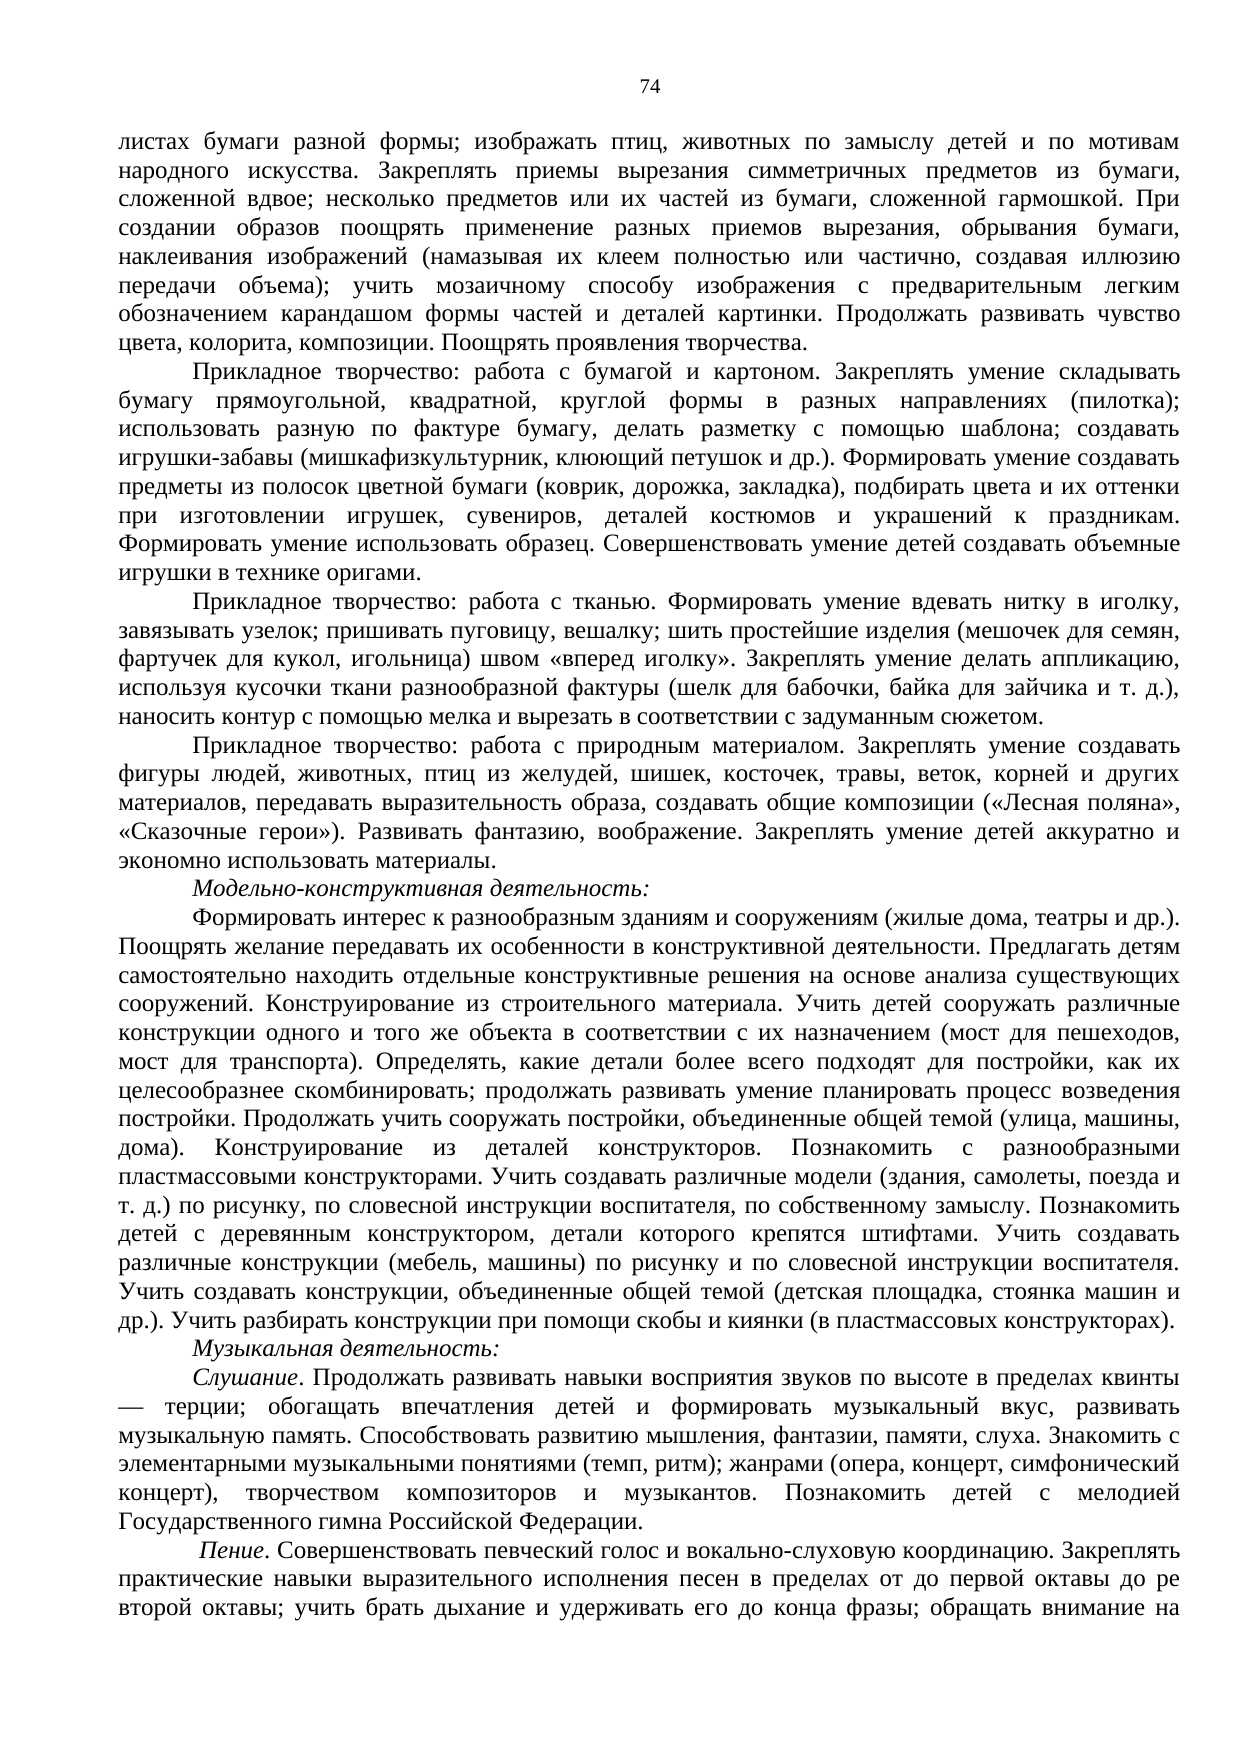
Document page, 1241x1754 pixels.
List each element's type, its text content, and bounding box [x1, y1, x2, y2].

text Слушание. Продолжать развивать навыки восприятия звуков по высоте в пределах квинты — терции; обогащать впечатления детей и формировать музыкальный вкус, развивать музыкальную память. Способствовать развитию мышления, фантазии, памяти, слуха. Знакомить с элементарными музыкальными понятиями (темп, ритм); жанрами (опера, концерт, симфонический концерт), творчеством композиторов и музыкантов. Познакомить детей с мелодией Государственного гимна Российской Федерации. [118, 1362, 1181, 1535]
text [118, 126, 1181, 356]
text Формировать интерес к разнообразным зданиям и сооружениям (жилые дома, театры и др.). Поощрять желание передавать их особенности в конструктивной деятельности. Предлагать детям самостоятельно находить отдельные конструктивные решения на основе анализа существующих сооружений. Конструирование из строительного материала. Учить детей сооружать различные конструкции одного и того же объекта в соответствии с их назначением (мост для пешеходов, мост для транспорта). Определять, какие детали более всего подходят для постройки, как их целесообразнее скомбинировать; продолжать развивать умение планировать процесс возведения постройки. Продолжать учить сооружать постройки, объединенные общей темой (улица, машины, дома). Конструирование из деталей конструкторов. Познакомить с разнообразными пластмассовыми конструкторами. Учить создавать различные модели (здания, самолеты, поезда и т. д.) по рисунку, по словесной инструкции воспитателя, по собственному замыслу. Познакомить детей с деревянным конструктором, детали которого крепятся штифтами. Учить создавать различные конструкции (мебель, машины) по рисунку и по словесной инструкции воспитателя. Учить создавать конструкции, объединенные общей темой (детская площадка, стоянка машин и др.). Учить разбирать конструкции при помощи скобы и киянки (в пластмассовых конструкторах). [118, 902, 1181, 1333]
text Музыкальная деятельность: [118, 1333, 1181, 1362]
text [118, 1535, 1181, 1621]
text Модельно-конструктивная деятельность: [118, 873, 1181, 902]
text Прикладное творчество: работа с природным материалом. Закреплять умение создавать фигуры людей, животных, птиц из желудей, шишек, косточек, травы, веток, корней и других материалов, передавать выразительность образа, создавать общие композиции («Лесная поляна», «Сказочные герои»). Развивать фантазию, воображение. Закреплять умение детей аккуратно и экономно использовать материалы. [118, 730, 1181, 873]
text Прикладное творчество: работа с тканью. Формировать умение вдевать нитку в иголку, завязывать узелок; пришивать пуговицу, вешалку; шить простейшие изделия (мешочек для семян, фартучек для кукол, игольница) швом «вперед иголку». Закреплять умение делать аппликацию, используя кусочки ткани разнообразной фактуры (шелк для бабочки, байка для зайчика и т. д.), наносить контур с помощью мелка и вырезать в соответствии с задуманным сюжетом. [118, 586, 1181, 730]
text Прикладное творчество: работа с бумагой и картоном. Закреплять умение складывать бумагу прямоугольной, квадратной, круглой формы в разных направлениях (пилотка); использовать разную по фактуре бумагу, делать разметку с помощью шаблона; создавать игрушки-забавы (мишкафизкультурник, клюющий петушок и др.). Формировать умение создавать предметы из полосок цветной бумаги (коврик, дорожка, закладка), подбирать цвета и их оттенки при изготовлении игрушек, сувениров, деталей костюмов и украшений к праздникам. Формировать умение использовать образец. Совершенствовать умение детей создавать объемные игрушки в технике оригами. [118, 356, 1181, 586]
